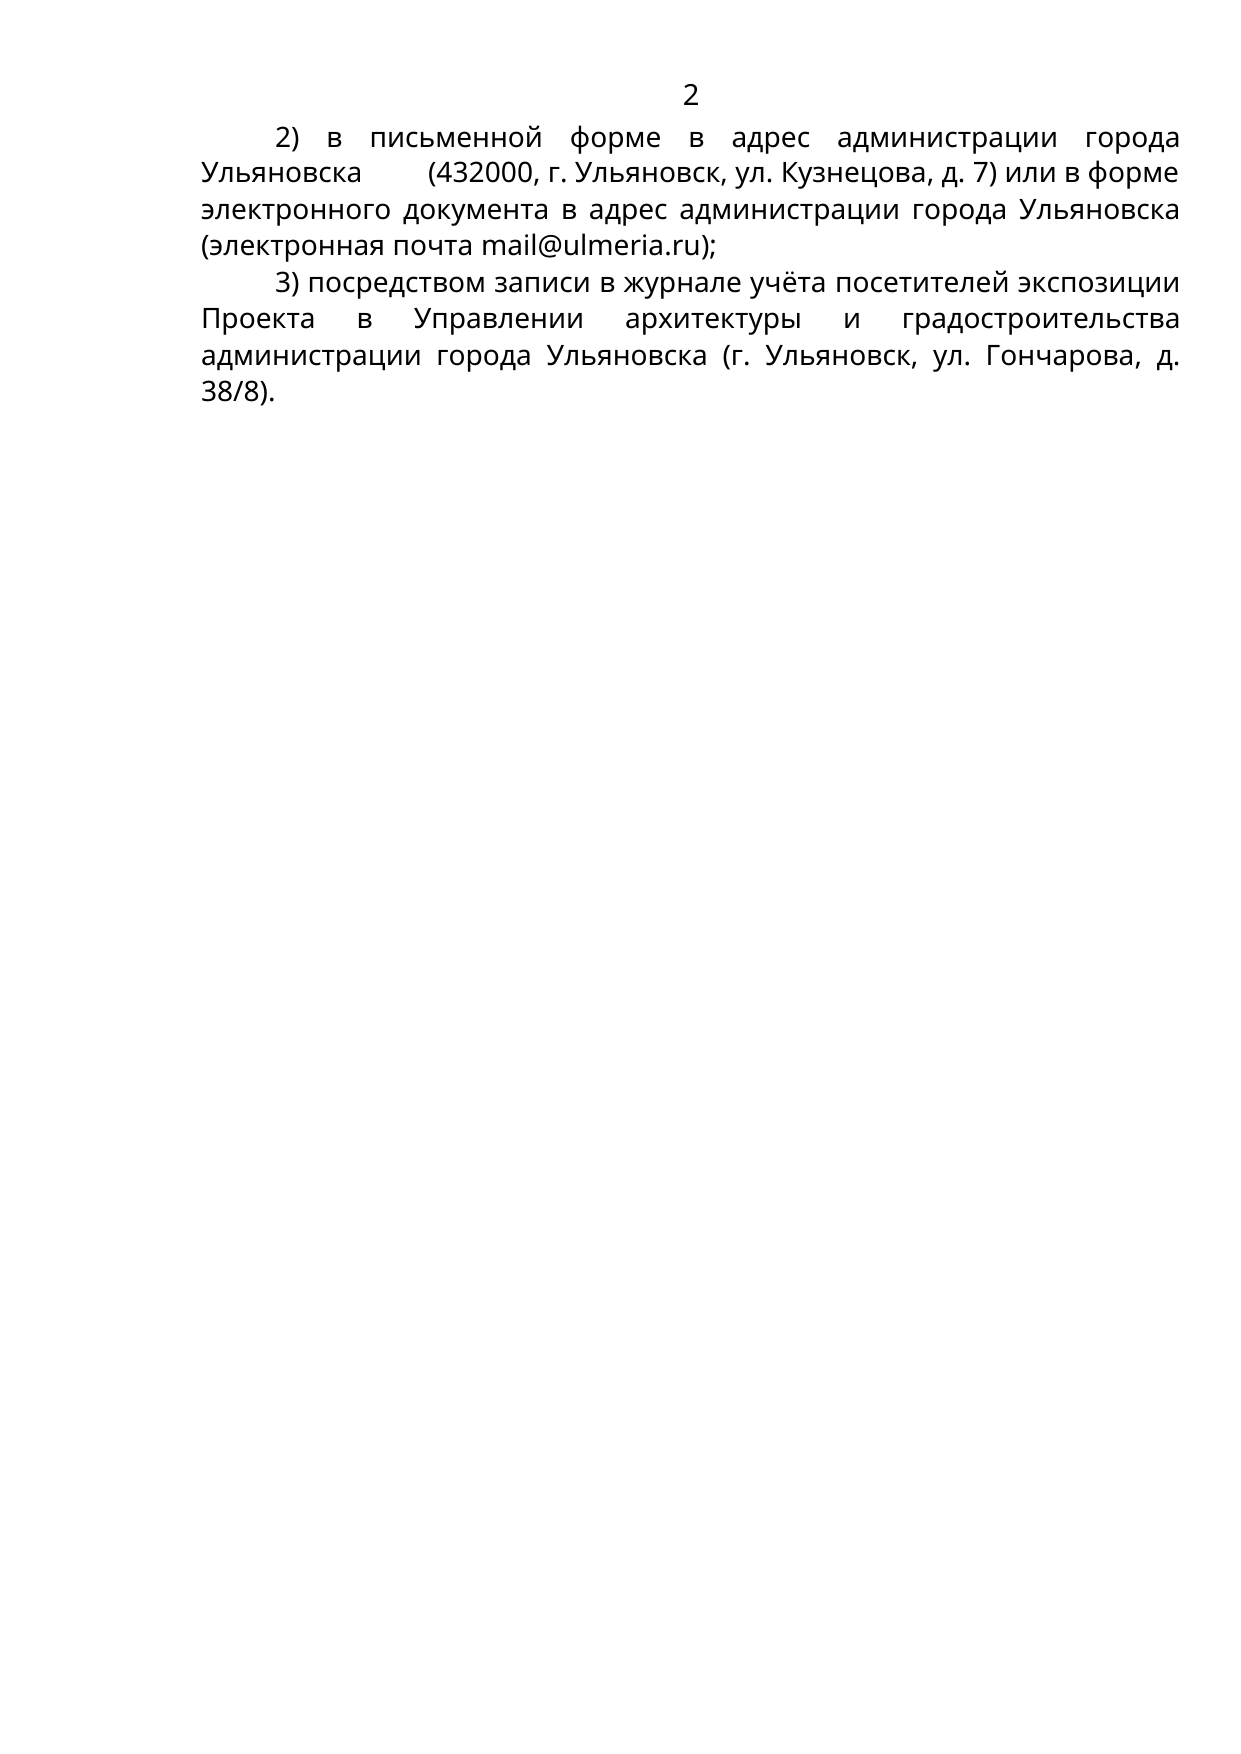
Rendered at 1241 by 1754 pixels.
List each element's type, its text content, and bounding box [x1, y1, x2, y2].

text 3) посредством записи в журнале учёта посетителей экспозиции Проекта в Управлении архитектуры и градостроительства администрации города Ульяновска (г. Ульяновск, ул. Гончарова, д. 38/8). [201, 264, 1181, 409]
text 2) в письменной форме в адрес администрации города Ульяновска (432000, г. Ульяновск, ул. Кузнецова, д. 7) или в форме электронного документа в адрес администрации города Ульяновска (электронная почта mail@ulmeria.ru); [201, 118, 1181, 264]
